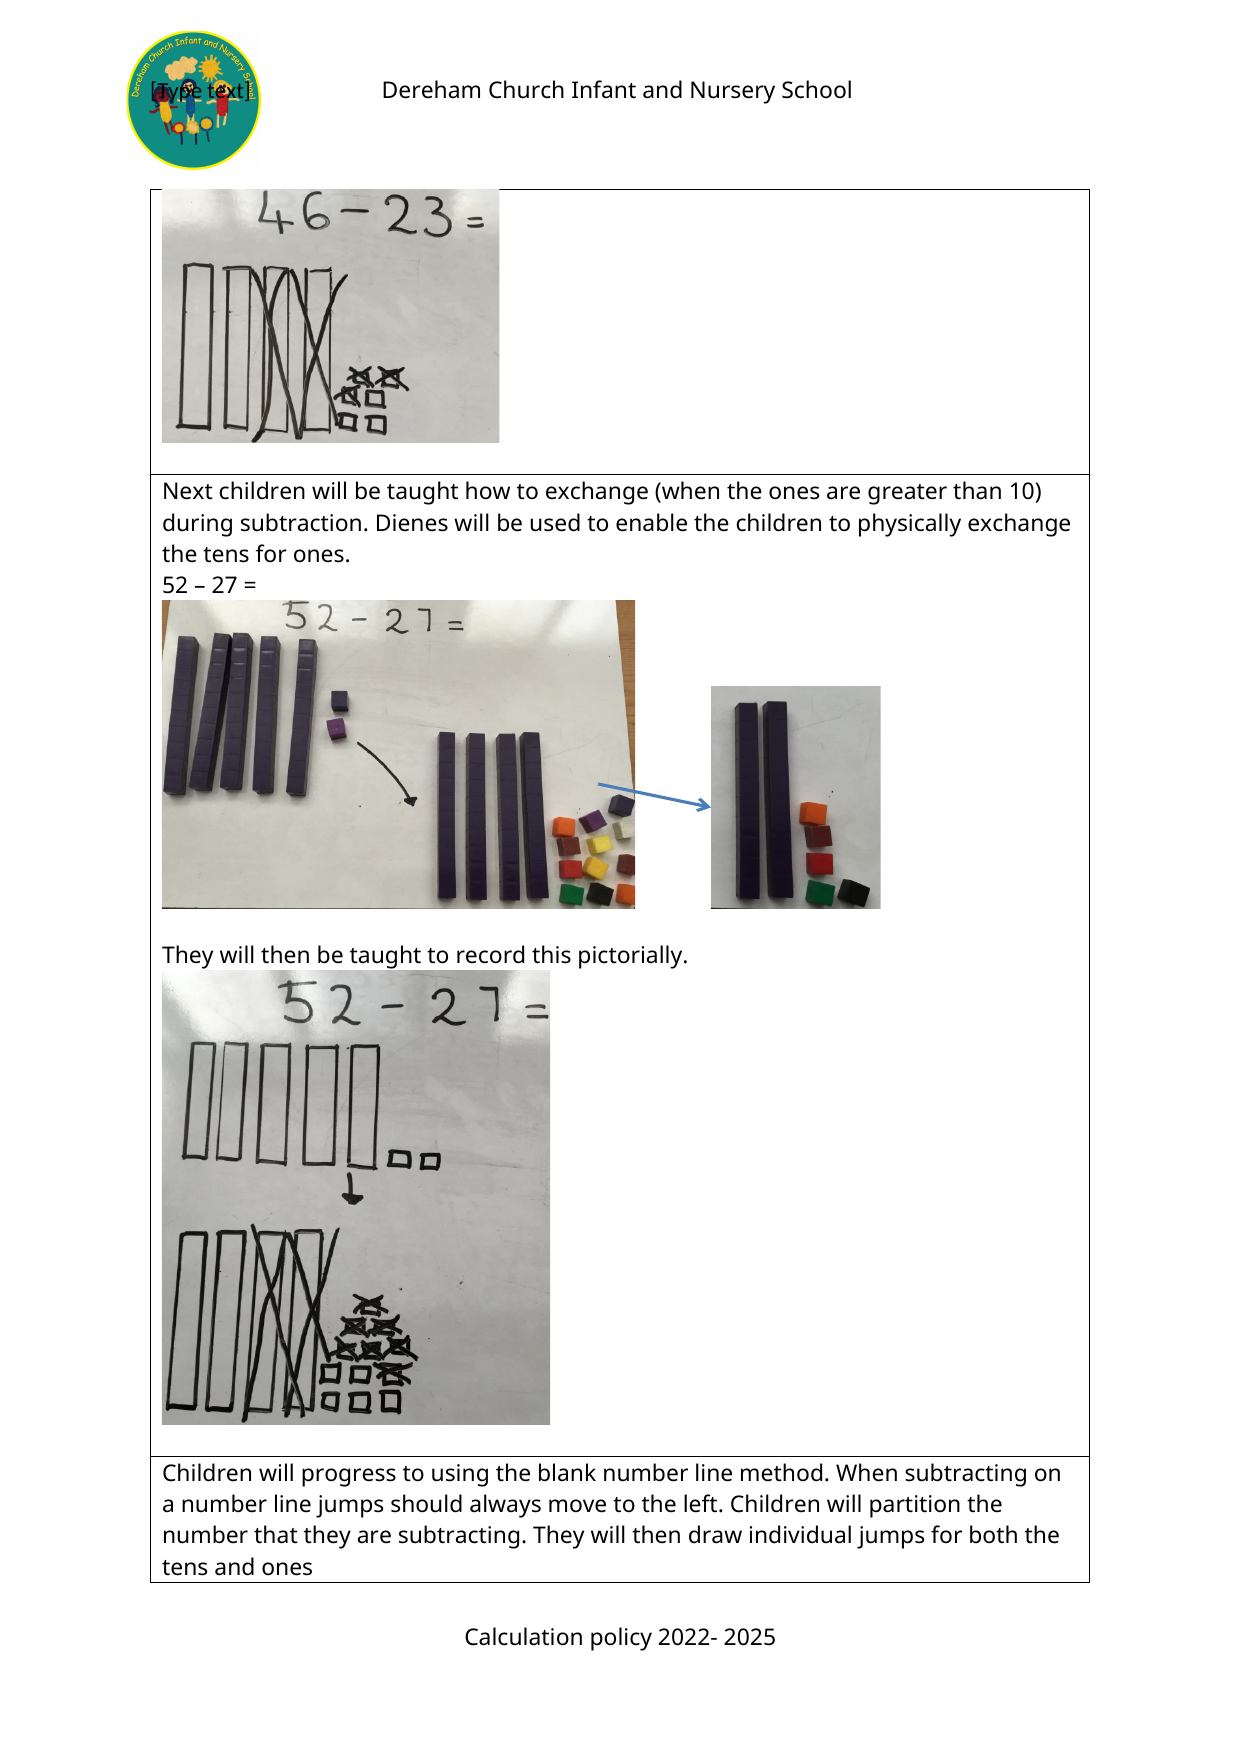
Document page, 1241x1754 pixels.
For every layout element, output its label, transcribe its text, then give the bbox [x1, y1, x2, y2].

table_cell Next children will be taught how to exchange (when the ones are greater than 10) during subtraction. Dienes will be used to enable the children to physically exchange the tens for ones. 52 – 27 = They will then be taught to record this pictorially. [151, 475, 1089, 1456]
picture [161, 970, 551, 1425]
picture [126, 31, 261, 170]
picture [711, 686, 881, 909]
picture [161, 600, 636, 909]
picture [161, 189, 500, 443]
